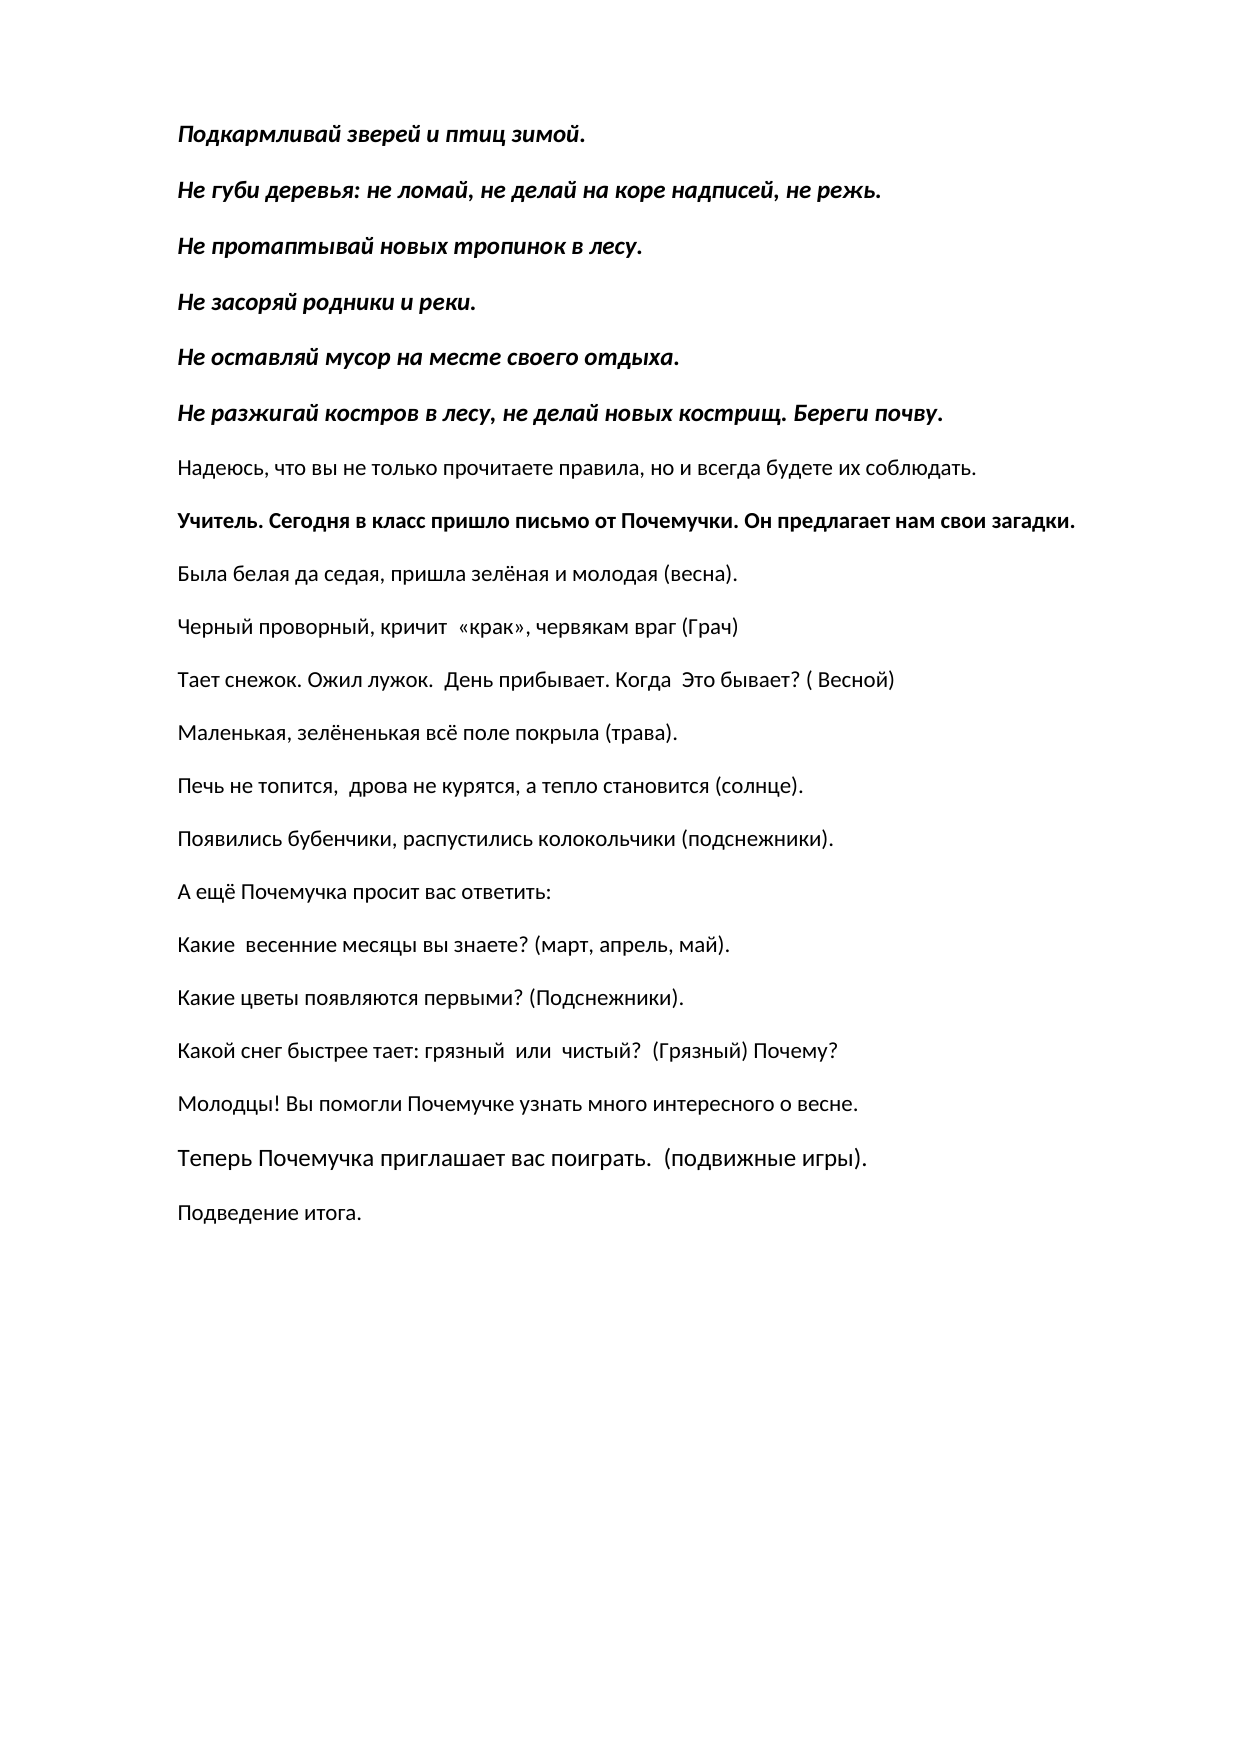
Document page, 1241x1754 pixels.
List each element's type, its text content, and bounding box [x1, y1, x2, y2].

text Учитель. Сегодня в класс пришло письмо от Почемучки. Он предлагает нам свои загадки. [177, 506, 1152, 534]
text Молодцы! Вы помогли Почемучке узнать много интересного о весне. [177, 1089, 1152, 1117]
text Какие цветы появляются первыми? (Подснежники). [177, 983, 1152, 1011]
text Не засоряй родники и реки. [177, 286, 1152, 316]
text Теперь Почемучка приглашает вас поиграть. (подвижные игры). [177, 1142, 1152, 1173]
text Подведение итога. [177, 1198, 1152, 1226]
text Какой снег быстрее тает: грязный или чистый? (Грязный) Почему? [177, 1036, 1152, 1064]
text Какие весенние месяцы вы знаете? (март, апрель, май). [177, 930, 1152, 958]
text Черный проворный, кричит «крак», червякам враг (Грач) [177, 612, 1152, 640]
text Надеюсь, что вы не только прочитаете правила, но и всегда будете их соблюдать. [177, 453, 1152, 481]
text Не оставляй мусор на месте своего отдыха. [177, 341, 1152, 372]
text Не протаптывай новых тропинок в лесу. [177, 230, 1152, 260]
text Маленькая, зелёненькая всё поле покрыла (трава). [177, 718, 1152, 746]
text Не разжигай костров в лесу, не делай новых кострищ. Береги почву. [177, 397, 1152, 428]
text Подкармливай зверей и птиц зимой. [177, 118, 1152, 149]
text Появились бубенчики, распустились колокольчики (подснежники). [177, 824, 1152, 852]
text Была белая да седая, пришла зелёная и молодая (весна). [177, 559, 1152, 587]
text Не губи деревья: не ломай, не делай на коре надписей, не режь. [177, 174, 1152, 204]
text Тает снежок. Ожил лужок. День прибывает. Когда Это бывает? ( Весной) [177, 665, 1152, 693]
text Печь не топится, дрова не курятся, а тепло становится (солнце). [177, 771, 1152, 799]
text А ещё Почемучка просит вас ответить: [177, 877, 1152, 905]
